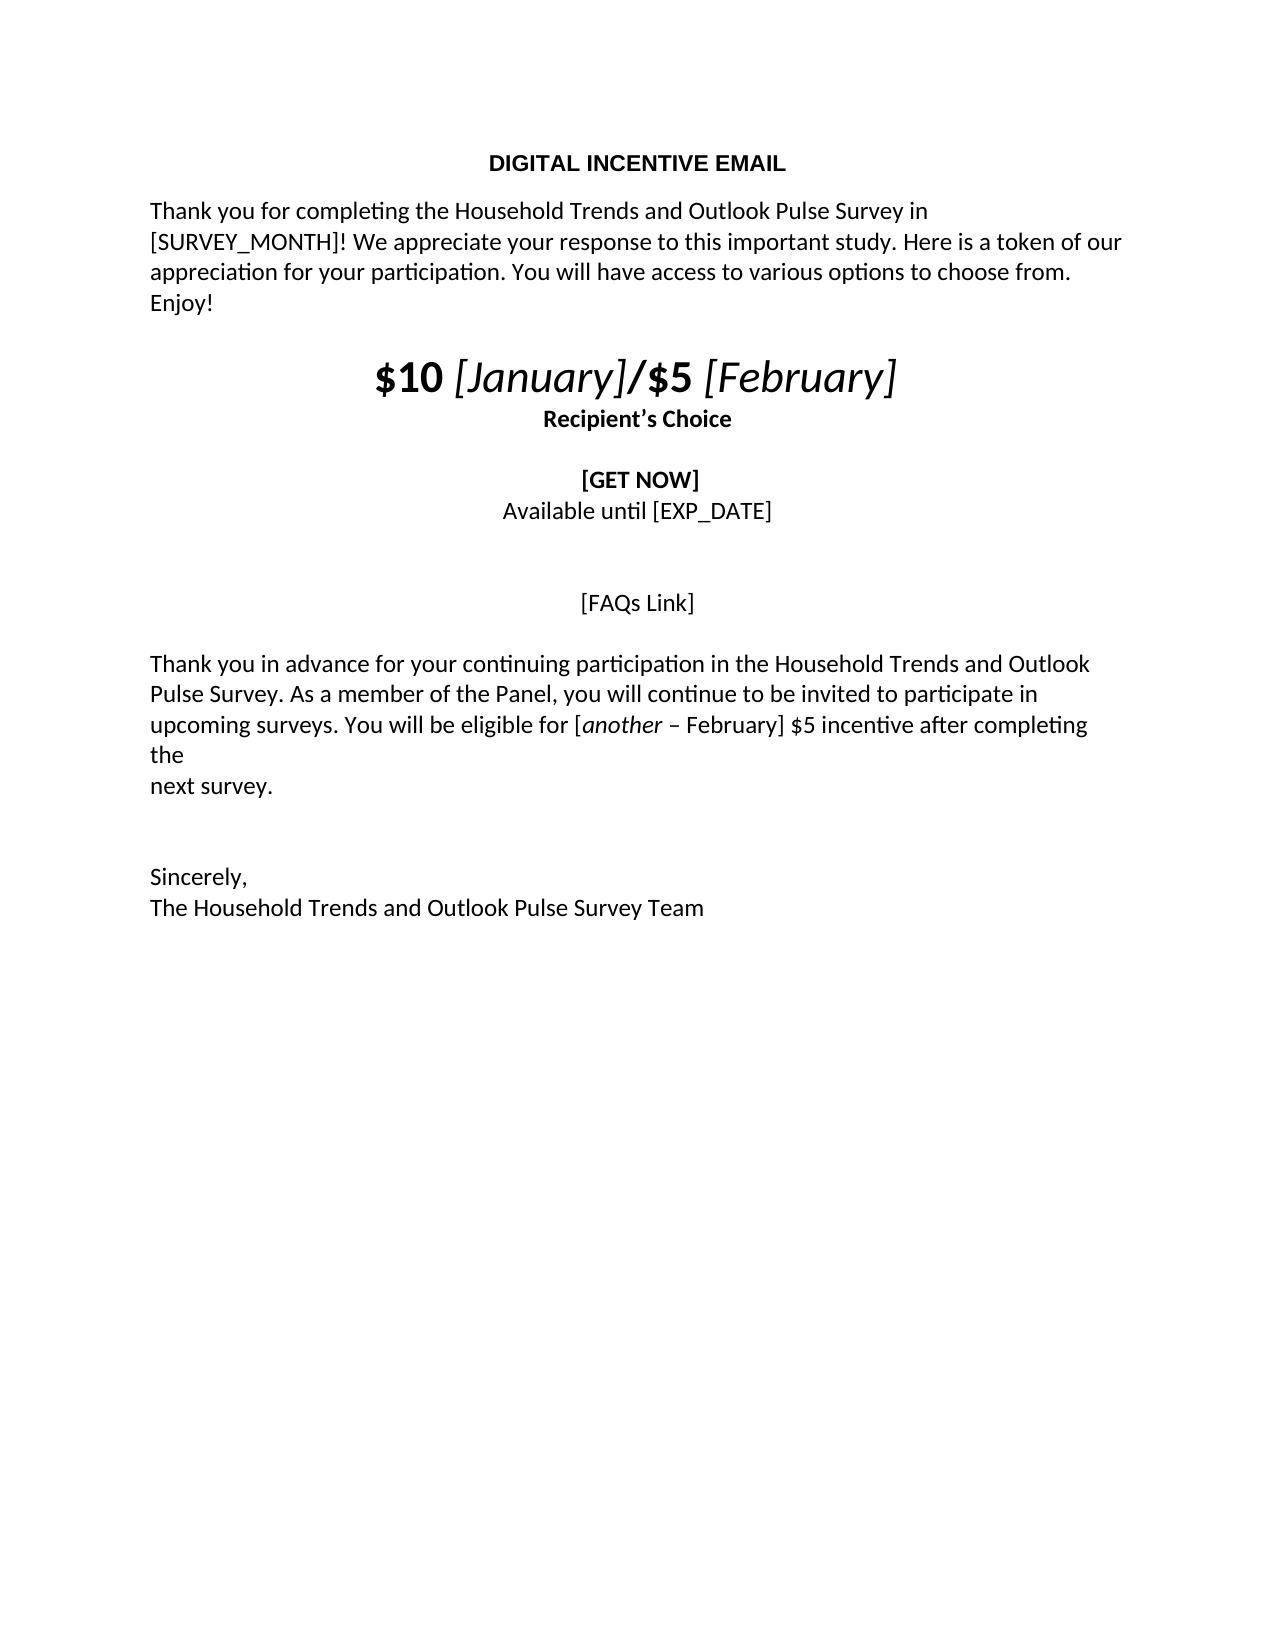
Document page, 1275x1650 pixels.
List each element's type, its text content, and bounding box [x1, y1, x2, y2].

text next survey. [150, 770, 1125, 800]
text Thank you for completing the Household Trends and Outlook Pulse Survey in [SURVEY_MONTH]! We appreciate your response to this important study. Here is a token of our appreciation for your participation. You will have access to various options to choose from. Enjoy! [150, 195, 1125, 317]
text Sincerely, [150, 861, 1125, 892]
text [FAQs Link] [150, 587, 1125, 617]
text Thank you in advance for your continuing participation in the Household Trends and Outlook Pulse Survey. As a member of the Panel, you will continue to be invited to participate in [150, 648, 1125, 709]
text $10 [January]/$5 [February] [150, 348, 1125, 404]
text Recipient’s Choice [150, 404, 1125, 434]
text [GET NOW] [150, 465, 1125, 495]
text Digital Incentive Email [150, 150, 1125, 176]
text The Household Trends and Outlook Pulse Survey Team [150, 892, 1125, 922]
text Available until [EXP_DATE] [150, 495, 1125, 526]
text upcoming surveys. You will be eligible for [another – February] $5 incentive after completing the [150, 709, 1125, 770]
